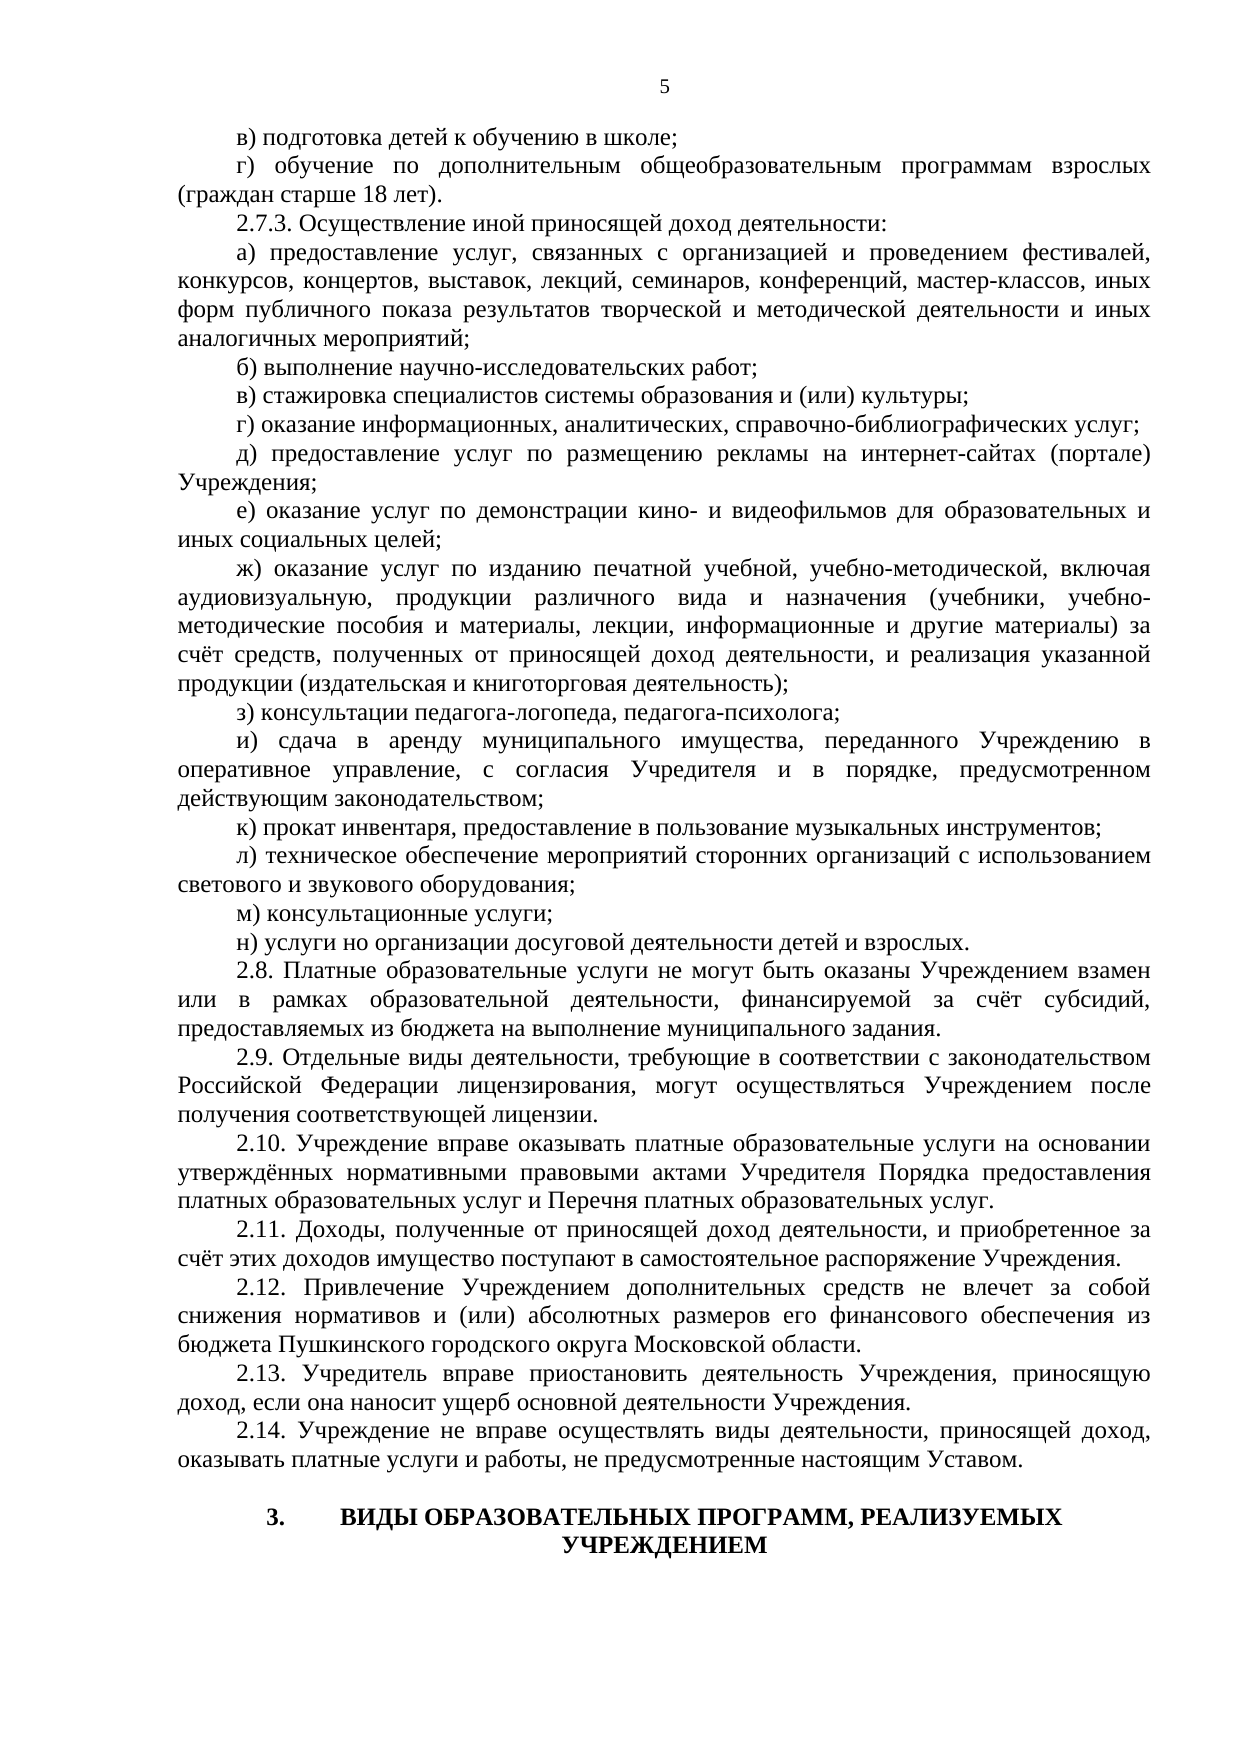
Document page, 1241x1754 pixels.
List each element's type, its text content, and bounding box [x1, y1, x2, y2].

text в) стажировка специалистов системы образования и (или) культуры; [177, 381, 1152, 409]
text г) обучение по дополнительным общеобразовательным программам взрослых (граждан старше 18 лет). [177, 151, 1152, 208]
text г) оказание информационных, аналитических, справочно-библиографических услуг; [177, 409, 1152, 438]
text и) сдача в аренду муниципального имущества, переданного Учреждению в оперативное управление, с согласия Учредителя и в порядке, предусмотренном действующим законодательством; [177, 726, 1152, 812]
text 2.8. Платные образовательные услуги не могут быть оказаны Учреждением взамен или в рамках образовательной деятельности, финансируемой за счёт субсидий, предоставляемых из бюджета на выполнение муниципального задания. [177, 956, 1152, 1042]
text в) подготовка детей к обучению в школе; [177, 122, 1152, 151]
text л) техническое обеспечение мероприятий сторонних организаций с использованием светового и звукового оборудования; [177, 841, 1152, 898]
text 2.7.3. Осуществление иной приносящей доход деятельности: [177, 208, 1152, 237]
list ВИДЫ ОБРАЗОВАТЕЛЬНЫХ ПРОГРАММ, РЕАЛИЗУЕМЫХ УЧРЕЖДЕНИЕМ [177, 1502, 1152, 1559]
text 2.14. Учреждение не вправе осуществлять виды деятельности, приносящей доход, оказывать платные услуги и работы, не предусмотренные настоящим Уставом. [177, 1416, 1152, 1473]
text 2.12. Привлечение Учреждением дополнительных средств не влечет за собой снижения нормативов и (или) абсолютных размеров его финансового обеспечения из бюджета Пушкинского городского округа Московской области. [177, 1272, 1152, 1358]
text 2.10. Учреждение вправе оказывать платные образовательные услуги на основании утверждённых нормативными правовыми актами Учредителя Порядка предоставления платных образовательных услуг и Перечня платных образовательных услуг. [177, 1128, 1152, 1214]
text б) выполнение научно-исследовательских работ; [177, 352, 1152, 381]
text 2.13. Учредитель вправе приостановить деятельность Учреждения, приносящую доход, если она наносит ущерб основной деятельности Учреждения. [177, 1358, 1152, 1416]
text з) консультации педагога-логопеда, педагога-психолога; [177, 697, 1152, 726]
text н) услуги но организации досуговой деятельности детей и взрослых. [177, 927, 1152, 956]
text 2.11. Доходы, полученные от приносящей доход деятельности, и приобретенное за счёт этих доходов имущество поступают в самостоятельное распоряжение Учреждения. [177, 1214, 1152, 1272]
text а) предоставление услуг, связанных с организацией и проведением фестивалей, конкурсов, концертов, выставок, лекций, семинаров, конференций, мастер-классов, иных форм публичного показа результатов творческой и методической деятельности и иных аналогичных мероприятий; [177, 237, 1152, 352]
text м) консультационные услуги; [177, 898, 1152, 927]
text е) оказание услуг по демонстрации кино- и видеофильмов для образовательных и иных социальных целей; [177, 496, 1152, 553]
text д) предоставление услуг по размещению рекламы на интернет-сайтах (портале) Учреждения; [177, 438, 1152, 496]
text ж) оказание услуг по изданию печатной учебной, учебно-методической, включая аудиовизуальную, продукции различного вида и назначения (учебники, учебно- методические пособия и материалы, лекции, информационные и другие материалы) за счёт средств, полученных от приносящей доход деятельности, и реализация указанной продукции (издательская и книготорговая деятельность); [177, 553, 1152, 697]
text 2.9. Отдельные виды деятельности, требующие в соответствии с законодательством Российской Федерации лицензирования, могут осуществляться Учреждением после получения соответствующей лицензии. [177, 1042, 1152, 1128]
text к) прокат инвентаря, предоставление в пользование музыкальных инструментов; [177, 812, 1152, 841]
